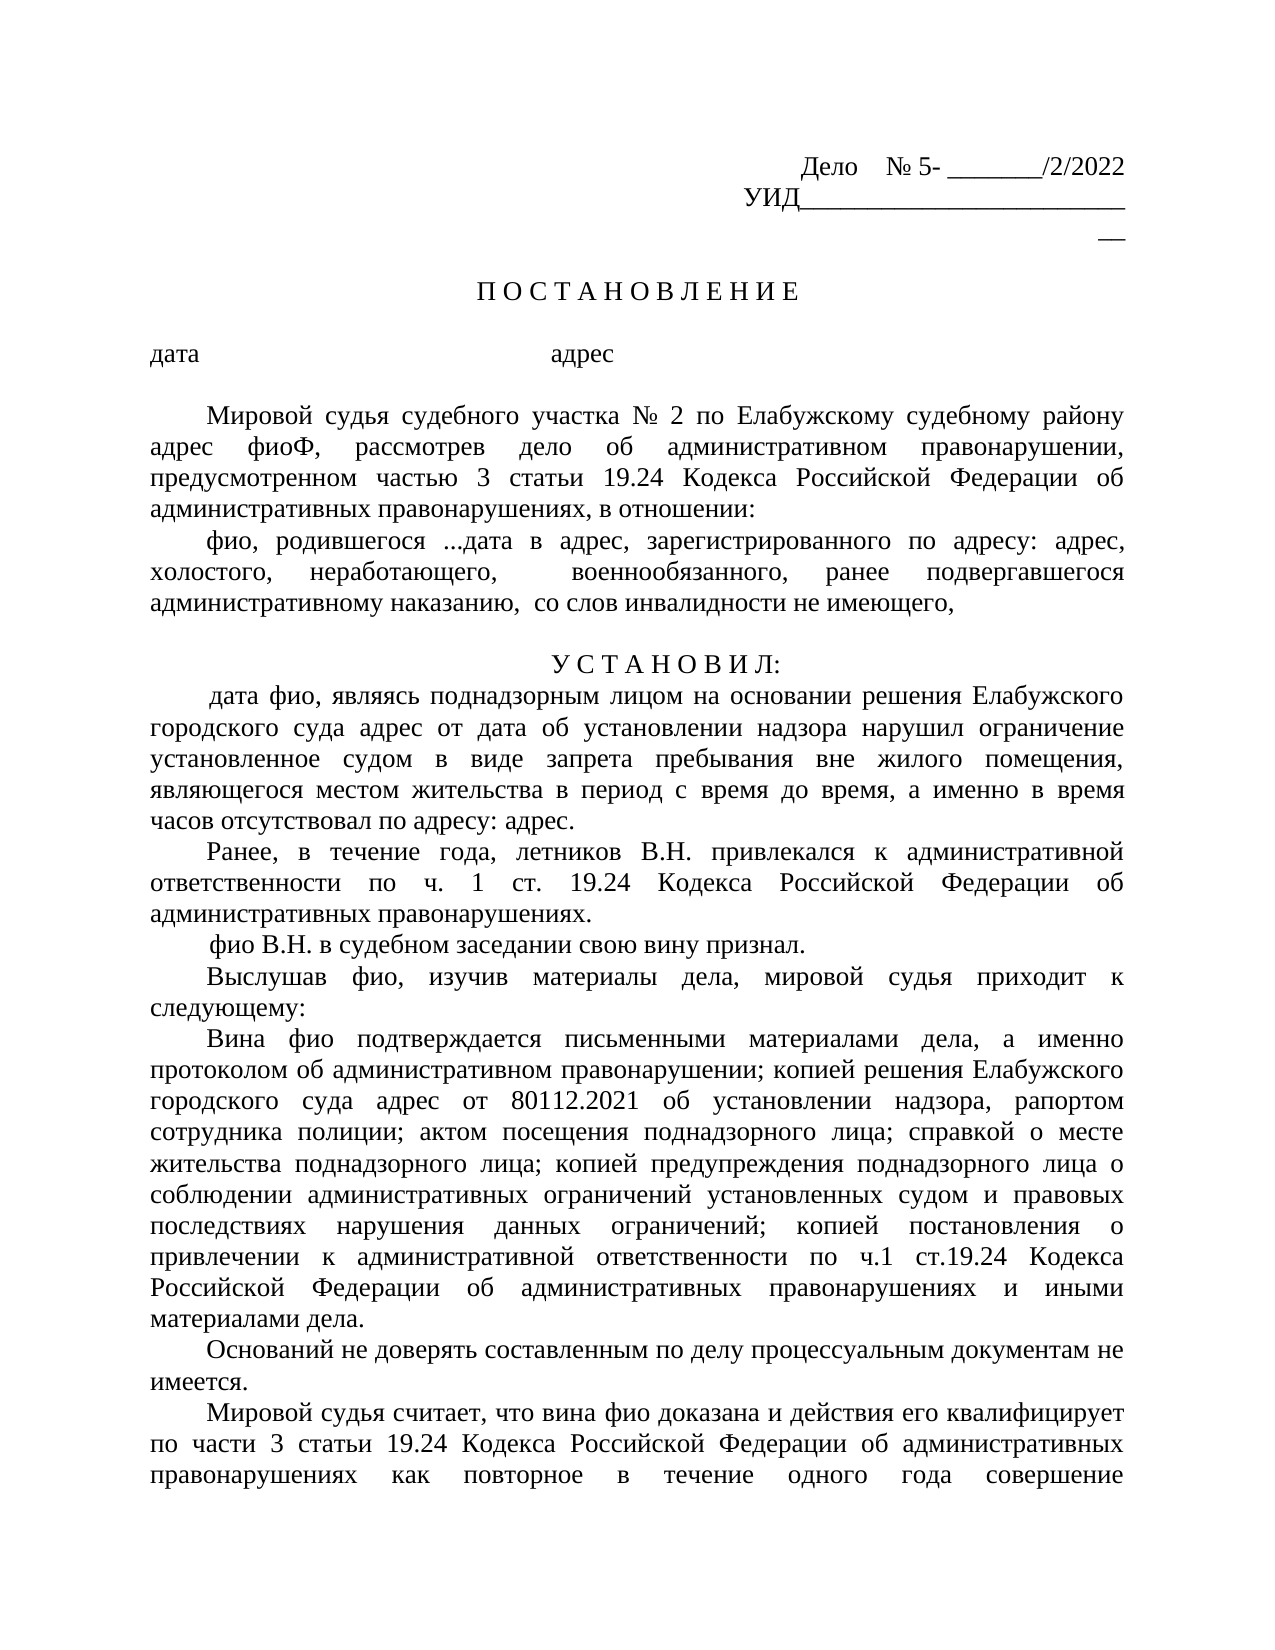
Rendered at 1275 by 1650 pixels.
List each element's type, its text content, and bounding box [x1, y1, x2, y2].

text УИД__________________________ [740, 181, 1125, 243]
text П О С Т А Н О В Л Е Н И Е [150, 274, 1125, 306]
text Мировой судья судебного участка № 2 по Елабужскому судебному району адрес фиоФ, рассмотрев дело об административном правонарушении, предусмотренном частью 3 статьи 19.24 Кодекса Российской Федерации об административных правонарушениях, в отношении: [150, 399, 1125, 524]
text У С Т А Н О В И Л: [150, 648, 1125, 679]
text дата фио, являясь поднадзорным лицом на основании решения Елабужского городского суда адрес от дата об установлении надзора нарушил ограничение установленное судом в виде запрета пребывания вне жилого помещения, являющегося местом жительства в период с время до время, а именно в время часов отсутствовал по адресу: адрес. [150, 679, 1125, 835]
text фио В.Н. в судебном заседании свою вину признал. [150, 929, 1125, 960]
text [150, 1396, 1125, 1489]
text фио, родившегося ...дата в адрес, зарегистрированного по адресу: адрес, холостого, неработающего, военнообязанного, ранее подвергавшегося административному наказанию, со слов инвалидности не имеющего, [150, 524, 1125, 617]
text Оснований не доверять составленным по делу процессуальным документам не имеется. [150, 1333, 1125, 1396]
text Выслушав фио, изучив материалы дела, мировой судья приходит к следующему: [150, 960, 1125, 1022]
text Дело № 5- _______/2/2022 [740, 150, 1125, 181]
text Ранее, в течение года, летников В.Н. привлекался к административной ответственности по ч. 1 ст. 19.24 Кодекса Российской Федерации об административных правонарушениях. [150, 835, 1125, 929]
text Вина фио подтверждается письменными материалами дела, а именно протоколом об административном правонарушении; копией решения Елабужского городского суда адрес от 80112.2021 об установлении надзора, рапортом сотрудника полиции; актом посещения поднадзорного лица; справкой о месте жительства поднадзорного лица; копией предупреждения поднадзорного лица о соблюдении административных ограничений установленных судом и правовых последствиях нарушения данных ограничений; копией постановления о привлечении к административной ответственности по ч.1 ст.19.24 Кодекса Российской Федерации об административных правонарушениях и иными материалами дела. [150, 1022, 1125, 1333]
text дата адрес [150, 337, 1125, 368]
